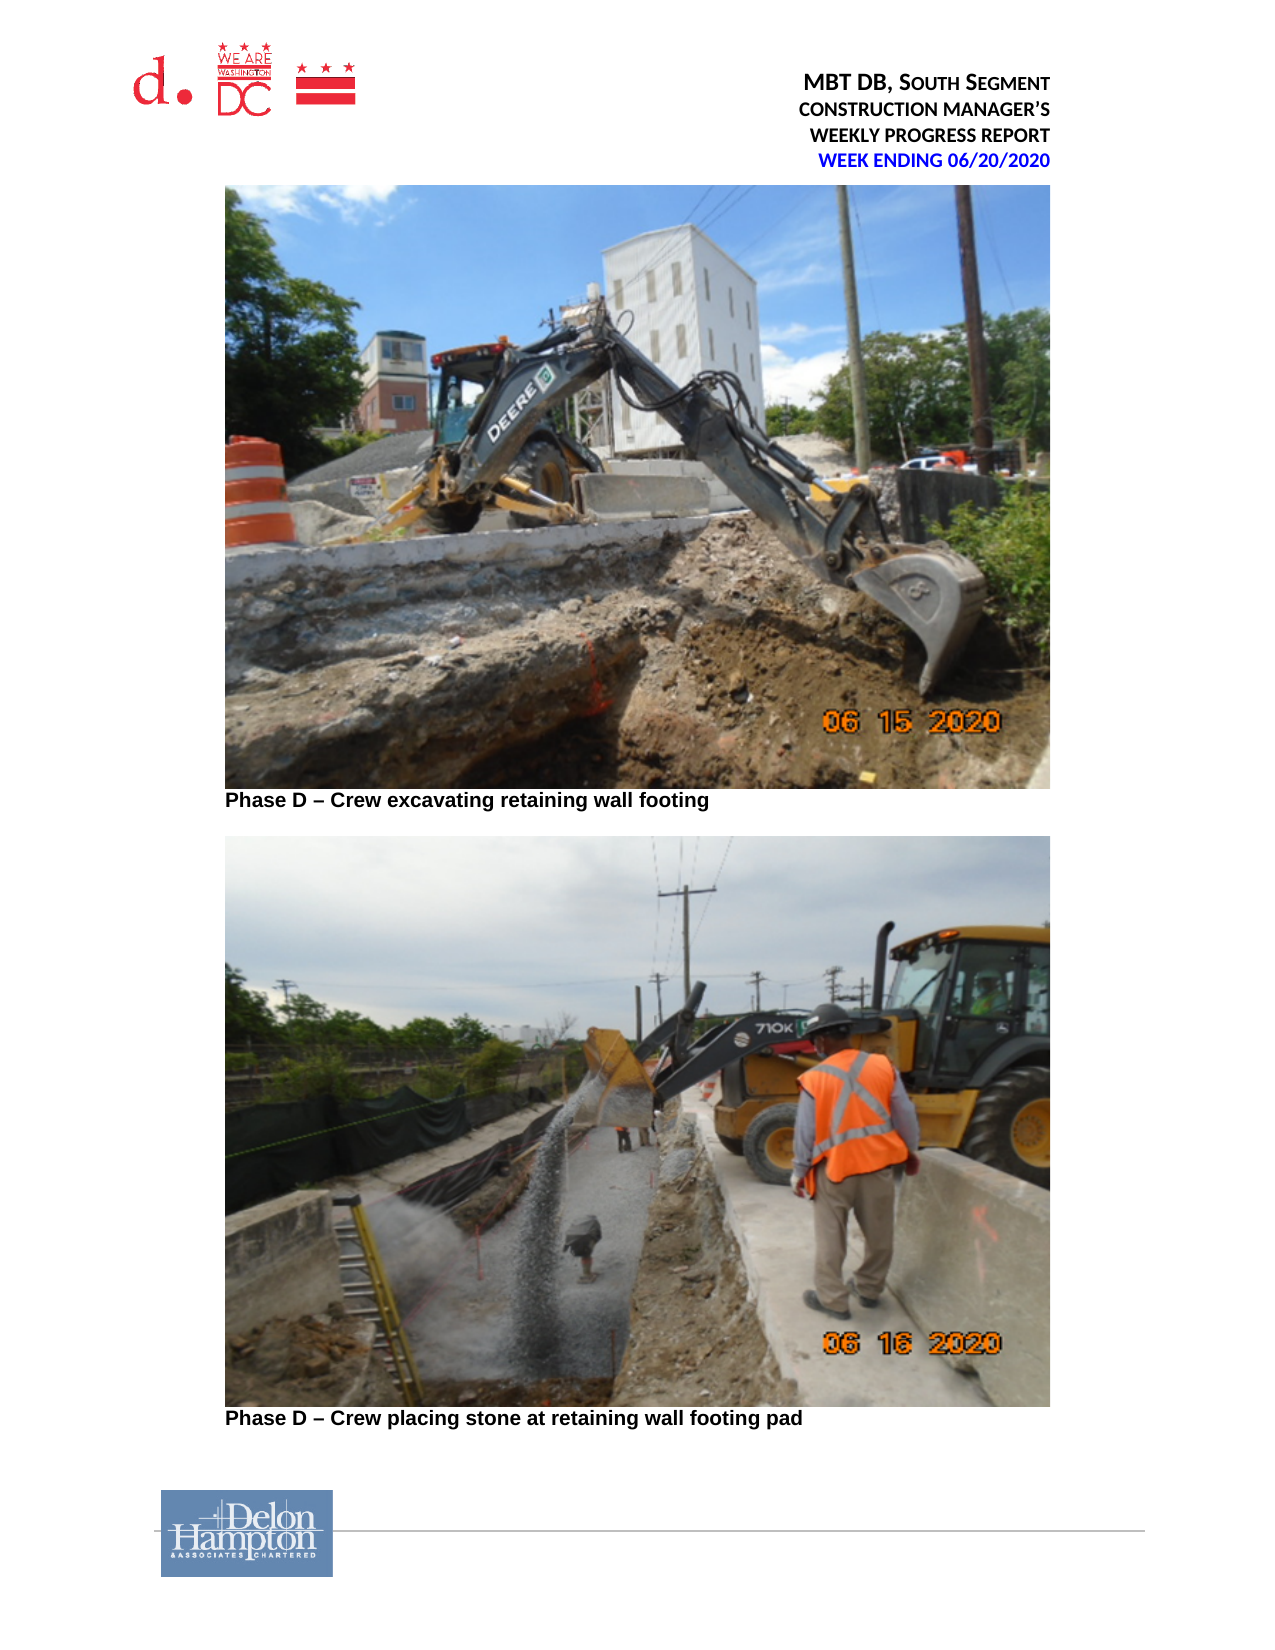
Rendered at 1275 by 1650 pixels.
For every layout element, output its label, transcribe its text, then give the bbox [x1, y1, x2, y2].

text Phase D – Crew excavating retaining wall footing [225, 789, 1050, 812]
picture [97, 36, 391, 135]
picture [225, 836, 1050, 1407]
picture [225, 185, 1050, 789]
text Phase D – Crew placing stone at retaining wall footing pad [225, 1407, 1050, 1430]
